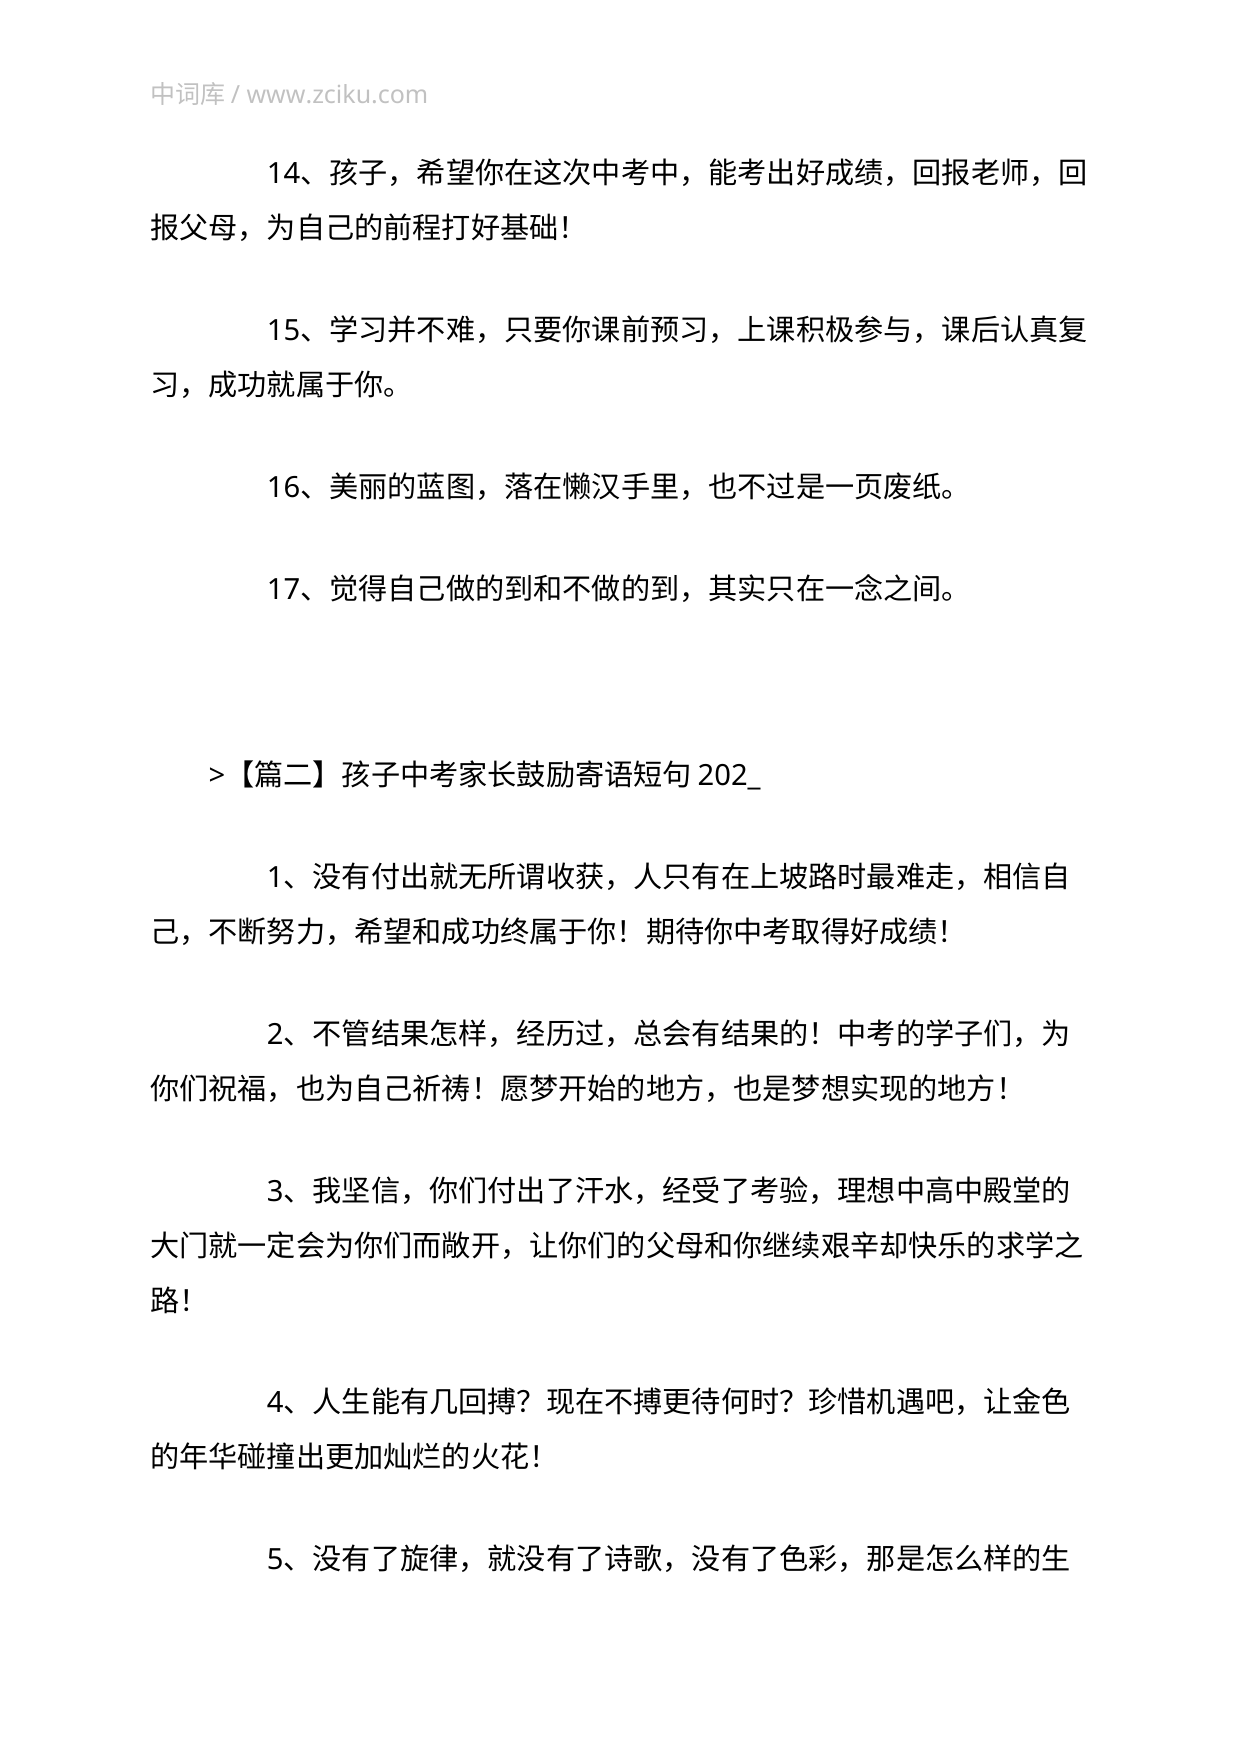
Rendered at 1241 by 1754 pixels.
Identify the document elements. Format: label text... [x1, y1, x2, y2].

text 16、美丽的蓝图，落在懒汉手里，也不过是一页废纸。 [150, 463, 1090, 506]
text 2、不管结果怎样，经历过，总会有结果的！中考的学子们，为你们祝福，也为自己祈祷！愿梦开始的地方，也是梦想实现的地方！ [150, 1010, 1090, 1108]
text >【篇二】孩子中考家长鼓励寄语短句202_ [150, 752, 1090, 794]
text 15、学习并不难，只要你课前预习，上课积极参与，课后认真复习，成功就属于你。 [150, 307, 1090, 404]
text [150, 1536, 1090, 1578]
text 14、孩子，希望你在这次中考中，能考出好成绩，回报老师，回报父母，为自己的前程打好基础！ [150, 150, 1090, 247]
text 17、觉得自己做的到和不做的到，其实只在一念之间。 [150, 566, 1090, 608]
text 4、人生能有几回搏？现在不搏更待何时？珍惜机遇吧，让金色的年华碰撞出更加灿烂的火花！ [150, 1379, 1090, 1476]
text 1、没有付出就无所谓收获，人只有在上坡路时最难走，相信自己，不断努力，希望和成功终属于你！期待你中考取得好成绩！ [150, 854, 1090, 951]
text 3、我坚信，你们付出了汗水，经受了考验，理想中高中殿堂的大门就一定会为你们而敞开，让你们的父母和你继续艰辛却快乐的求学之路！ [150, 1167, 1090, 1319]
